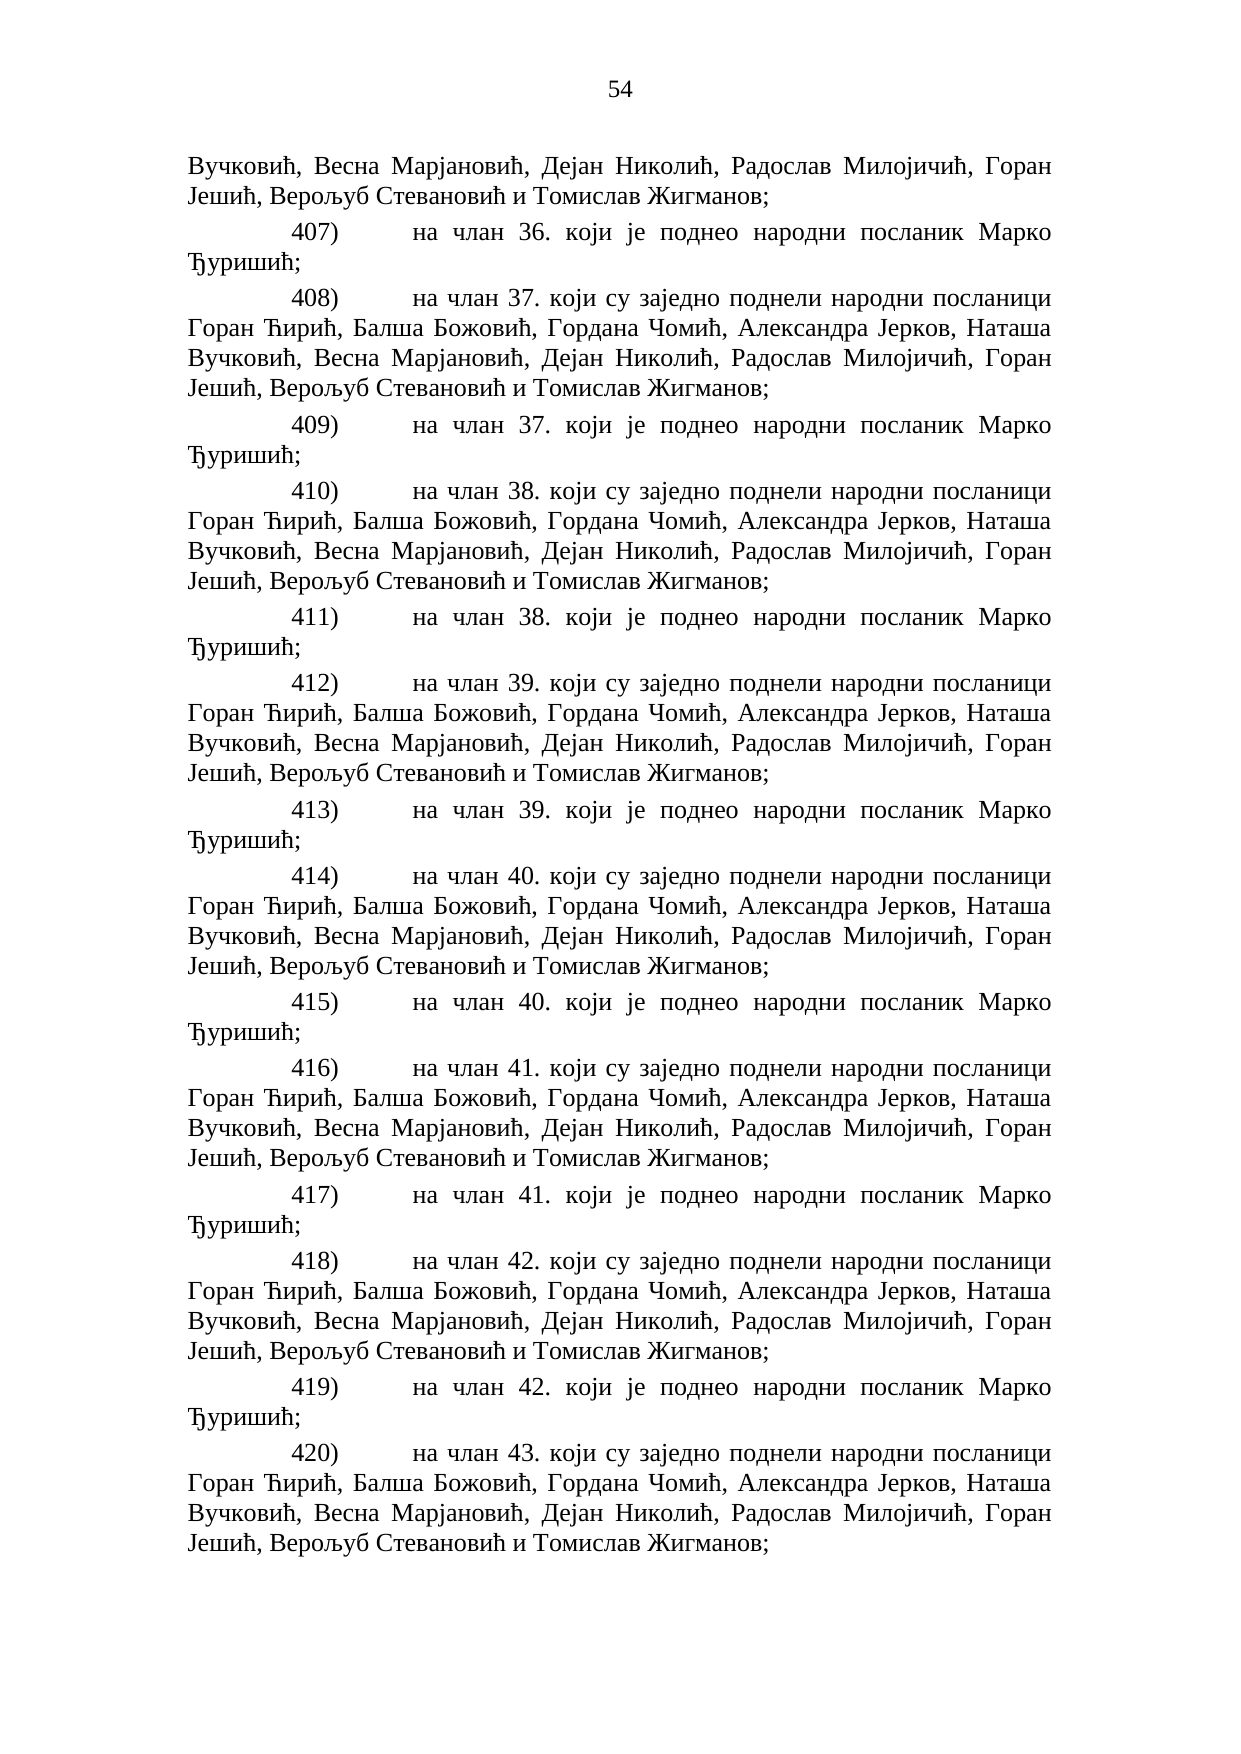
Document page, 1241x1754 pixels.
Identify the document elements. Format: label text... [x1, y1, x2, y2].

list на члан 39. који су заједно поднели народни посланици Горан Ћирић, Балша Божовић, Гордана Чомић, Александра Јерков, Наташа Вучковић, Весна Марјановић, Дејан Николић, Радослав Милојичић, Горан Јешић, Верољуб Стевановић и Томислав Жигманов; [187, 667, 1053, 787]
list на члан 36. који је поднео народни посланик Марко Ђуришић; [187, 216, 1053, 276]
list на члан 42. који су заједно поднели народни посланици Горан Ћирић, Балша Божовић, Гордана Чомић, Александра Јерков, Наташа Вучковић, Весна Марјановић, Дејан Николић, Радослав Милојичић, Горан Јешић, Верољуб Стевановић и Томислав Жигманов; [187, 1245, 1053, 1365]
list на члан 42. који је поднео народни посланик Марко Ђуришић; [187, 1371, 1053, 1431]
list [187, 150, 1053, 210]
list на члан 41. који је поднео народни посланик Марко Ђуришић; [187, 1179, 1053, 1239]
list на члан 41. који су заједно поднели народни посланици Горан Ћирић, Балша Божовић, Гордана Чомић, Александра Јерков, Наташа Вучковић, Весна Марјановић, Дејан Николић, Радослав Милојичић, Горан Јешић, Верољуб Стевановић и Томислав Жигманов; [187, 1052, 1053, 1172]
list на члан 37. који су заједно поднели народни посланици Горан Ћирић, Балша Божовић, Гордана Чомић, Александра Јерков, Наташа Вучковић, Весна Марјановић, Дејан Николић, Радослав Милојичић, Горан Јешић, Верољуб Стевановић и Томислав Жигманов; [187, 282, 1053, 402]
list на члан 40. који је поднео народни посланик Марко Ђуришић; [187, 986, 1053, 1046]
list на члан 37. који је поднео народни посланик Марко Ђуришић; [187, 409, 1053, 469]
list на члан 38. који су заједно поднели народни посланици Горан Ћирић, Балша Божовић, Гордана Чомић, Александра Јерков, Наташа Вучковић, Весна Марјановић, Дејан Николић, Радослав Милојичић, Горан Јешић, Верољуб Стевановић и Томислав Жигманов; [187, 475, 1053, 595]
list на члан 38. који је поднео народни посланик Марко Ђуришић; [187, 601, 1053, 661]
list на члан 40. који су заједно поднели народни посланици Горан Ћирић, Балша Божовић, Гордана Чомић, Александра Јерков, Наташа Вучковић, Весна Марјановић, Дејан Николић, Радослав Милојичић, Горан Јешић, Верољуб Стевановић и Томислав Жигманов; [187, 860, 1053, 980]
list на члан 39. који је поднео народни посланик Марко Ђуришић; [187, 794, 1053, 854]
list на члан 43. који су заједно поднели народни посланици Горан Ћирић, Балша Божовић, Гордана Чомић, Александра Јерков, Наташа Вучковић, Весна Марјановић, Дејан Николић, Радослав Милојичић, Горан Јешић, Верољуб Стевановић и Томислав Жигманов; [187, 1437, 1053, 1557]
